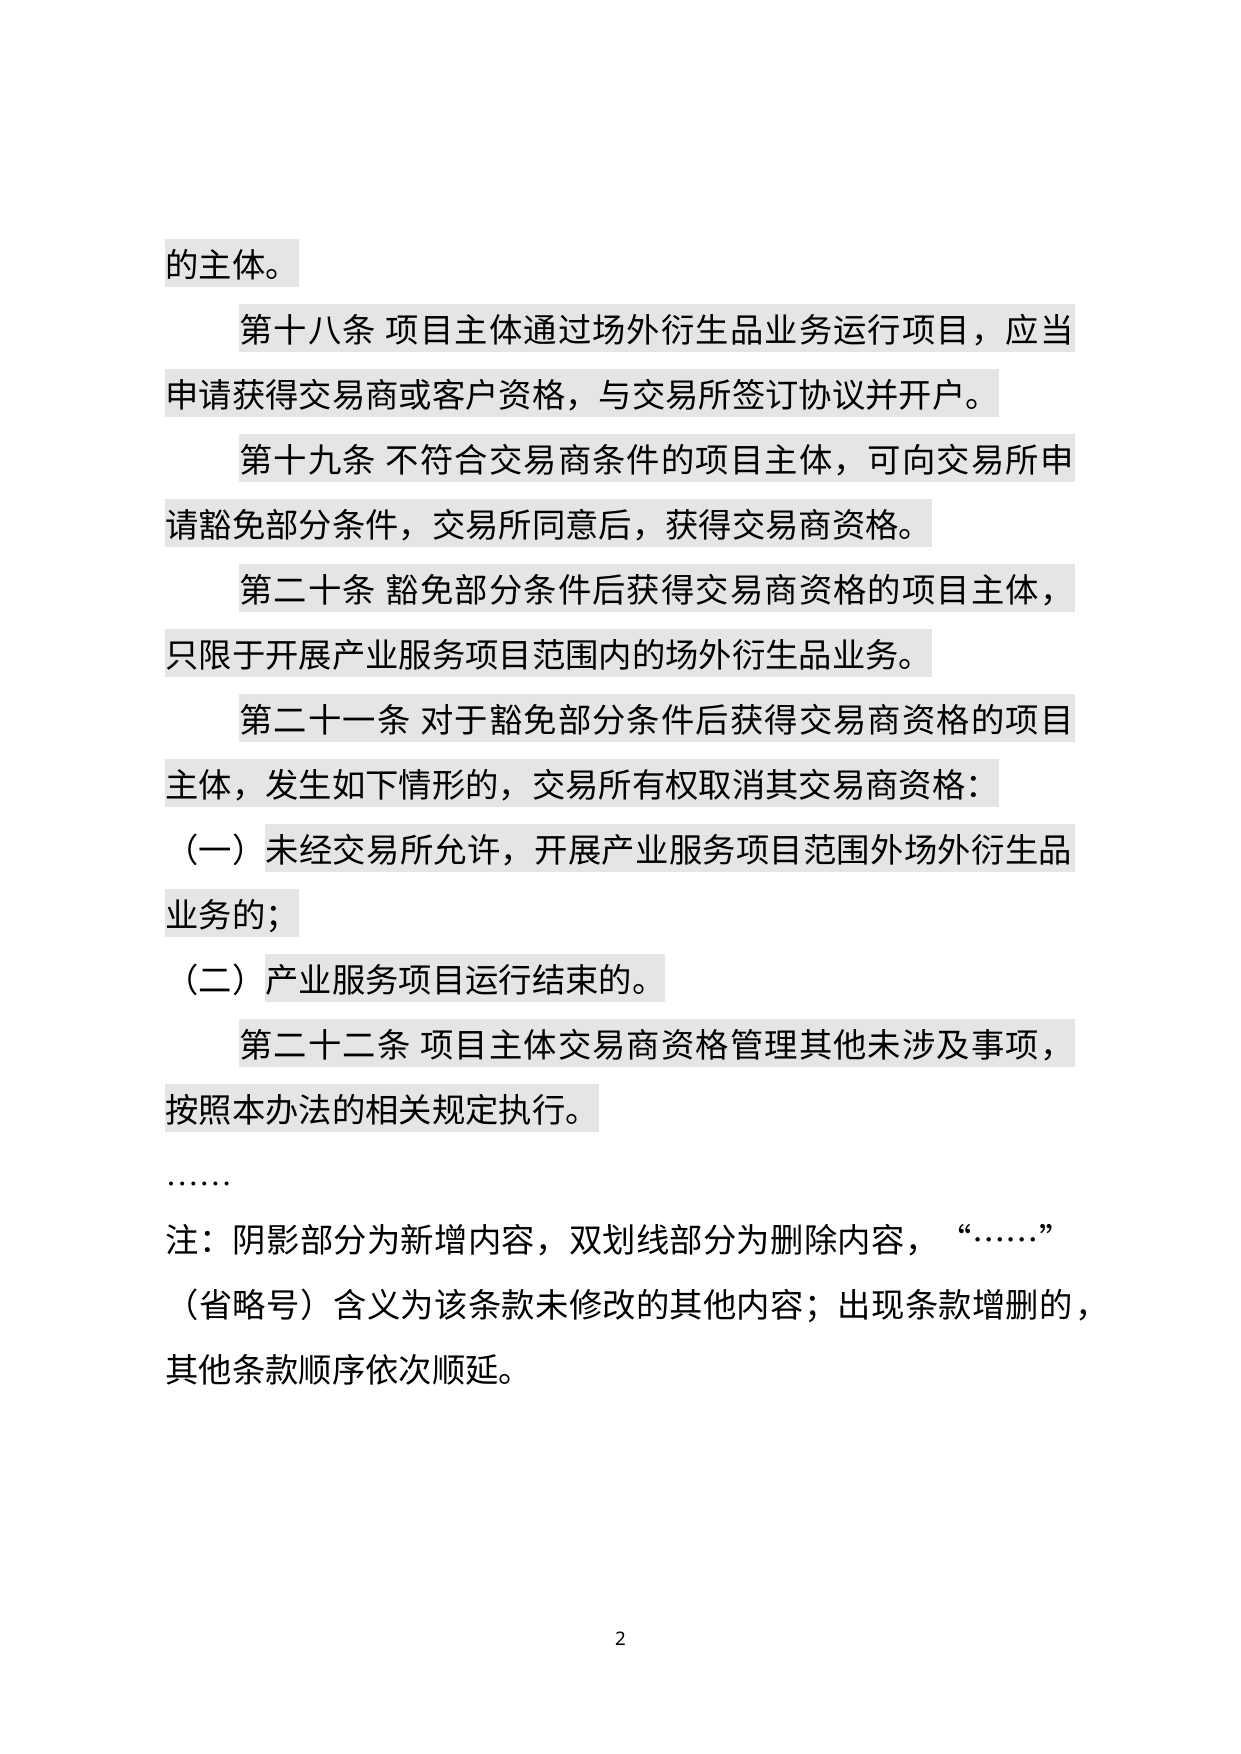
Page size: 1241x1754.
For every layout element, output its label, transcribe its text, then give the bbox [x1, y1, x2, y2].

text 第二十一条 对于豁免部分条件后获得交易商资格的项目主体，发生如下情形的，交易所有权取消其交易商资格： [165, 686, 1075, 816]
text 第二十二条 项目主体交易商资格管理其他未涉及事项，按照本办法的相关规定执行。 [165, 1011, 1075, 1141]
text 第十八条 项目主体通过场外衍生品业务运行项目，应当申请获得交易商或客户资格，与交易所签订协议并开户。 [165, 296, 1075, 426]
text 第十九条 不符合交易商条件的项目主体，可向交易所申请豁免部分条件，交易所同意后，获得交易商资格。 [165, 426, 1075, 556]
text 第二十条 豁免部分条件后获得交易商资格的项目主体，只限于开展产业服务项目范围内的场外衍生品业务。 [165, 556, 1075, 686]
list 未经交易所允许，开展产业服务项目范围外场外衍生品业务的； [165, 816, 1075, 946]
text …… [165, 1141, 1075, 1206]
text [165, 231, 1075, 296]
text 注：阴影部分为新增内容，双划线部分为删除内容，“……”（省略号）含义为该条款未修改的其他内容；出现条款增删的，其他条款顺序依次顺延。 [165, 1206, 1075, 1401]
list 产业服务项目运行结束的。 [165, 946, 1075, 1011]
